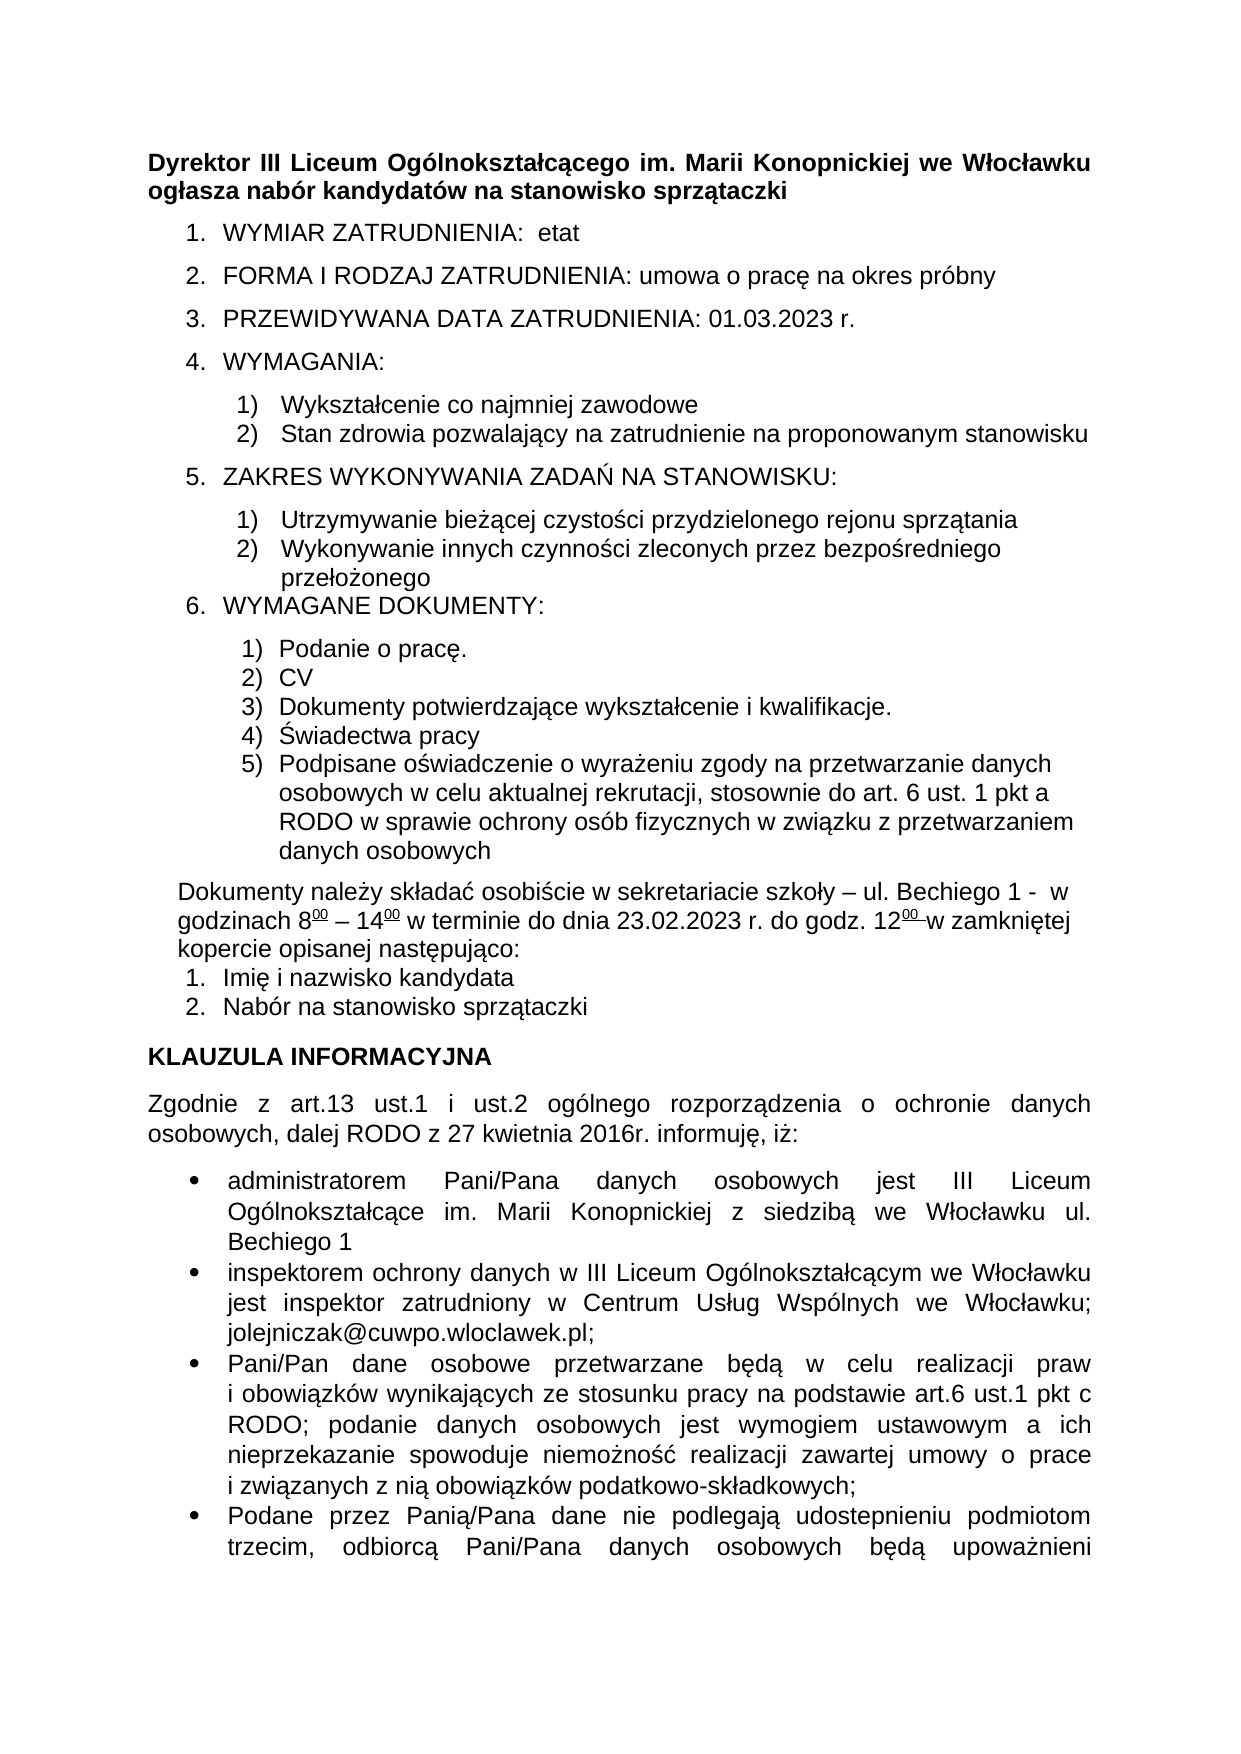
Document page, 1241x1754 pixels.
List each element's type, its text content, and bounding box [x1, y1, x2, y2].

list Podanie o pracę. [241, 634, 1093, 663]
list Imię i nazwisko kandydata [185, 963, 1093, 992]
list Stan zdrowia pozwalający na zatrudnienie na proponowanym stanowisku [236, 419, 1093, 448]
list Świadectwa pracy [241, 721, 1093, 749]
list WYMIAR ZATRUDNIENIA: etat [185, 218, 1093, 246]
list Podpisane oświadczenie o wyrażeniu zgody na przetwarzanie danych osobowych w celu aktualnej rekrutacji, stosownie do art. 6 ust. 1 pkt a RODO w sprawie ochrony osób fizycznych w związku z przetwarzaniem danych osobowych [241, 749, 1107, 864]
list WYMAGANIA: [185, 347, 1093, 376]
list Dokumenty potwierdzające wykształcenie i kwalifikacje. [241, 692, 1093, 721]
list WYMAGANE DOKUMENTY: [185, 591, 1093, 620]
list FORMA I RODZAJ ZATRUDNIENIA: umowa o pracę na okres próbny [185, 261, 1093, 289]
text Zgodnie z art.13 ust.1 i ust.2 ogólnego rozporządzenia o ochronie danych osobowych, dalej RODO z 27 kwietnia 2016r. informuję, iż: [148, 1089, 1093, 1148]
list administratorem Pani/Pana danych osobowych jest III Liceum Ogólnokształcące im. Marii Konopnickiej z siedzibą we Włocławku ul. Bechiego 1 [190, 1166, 1093, 1256]
list Pani/Pan dane osobowe przetwarzane będą w celu realizacji praw i obowiązków wynikających ze stosunku pracy na podstawie art.6 ust.1 pkt c RODO; podanie danych osobowych jest wymogiem ustawowym a ich nieprzekazanie spowoduje niemożność realizacji zawartej umowy o prace i związanych z nią obowiązków podatkowo-składkowych; [190, 1349, 1093, 1499]
list Utrzymywanie bieżącej czystości przydzielonego rejonu sprzątania [236, 505, 1093, 534]
text Dyrektor III Liceum Ogólnokształcącego im. Marii Konopnickiej we Włocławku ogłasza nabór kandydatów na stanowisko sprzątaczki [148, 148, 1093, 205]
list inspektorem ochrony danych w III Liceum Ogólnokształcącym we Włocławku jest inspektor zatrudniony w Centrum Usług Wspólnych we Włocławku; jolejniczak@cuwpo.wloclawek.pl; [190, 1257, 1093, 1347]
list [190, 1501, 1093, 1560]
list Nabór na stanowisko sprzątaczki [185, 992, 1093, 1021]
text Dokumenty należy składać osobiście w sekretariacie szkoły – ul. Bechiego 1 - w godzinach 800 – 1400 w terminie do dnia 23.02.2023 r. do godz. 1200 w zamkniętej kopercie opisanej następująco: [177, 877, 1107, 963]
list ZAKRES WYKONYWANIA ZADAŃ NA STANOWISKU: [185, 462, 1093, 491]
list Wykonywanie innych czynności zleconych przez bezpośredniego przełożonego [236, 534, 1093, 591]
list PRZEWIDYWANA DATA ZATRUDNIENIA: 01.03.2023 r. [185, 304, 1093, 333]
list CV [241, 663, 1093, 692]
list Wykształcenie co najmniej zawodowe [236, 390, 1093, 419]
text KLAUZULA INFORMACYJNA [148, 1042, 1093, 1070]
